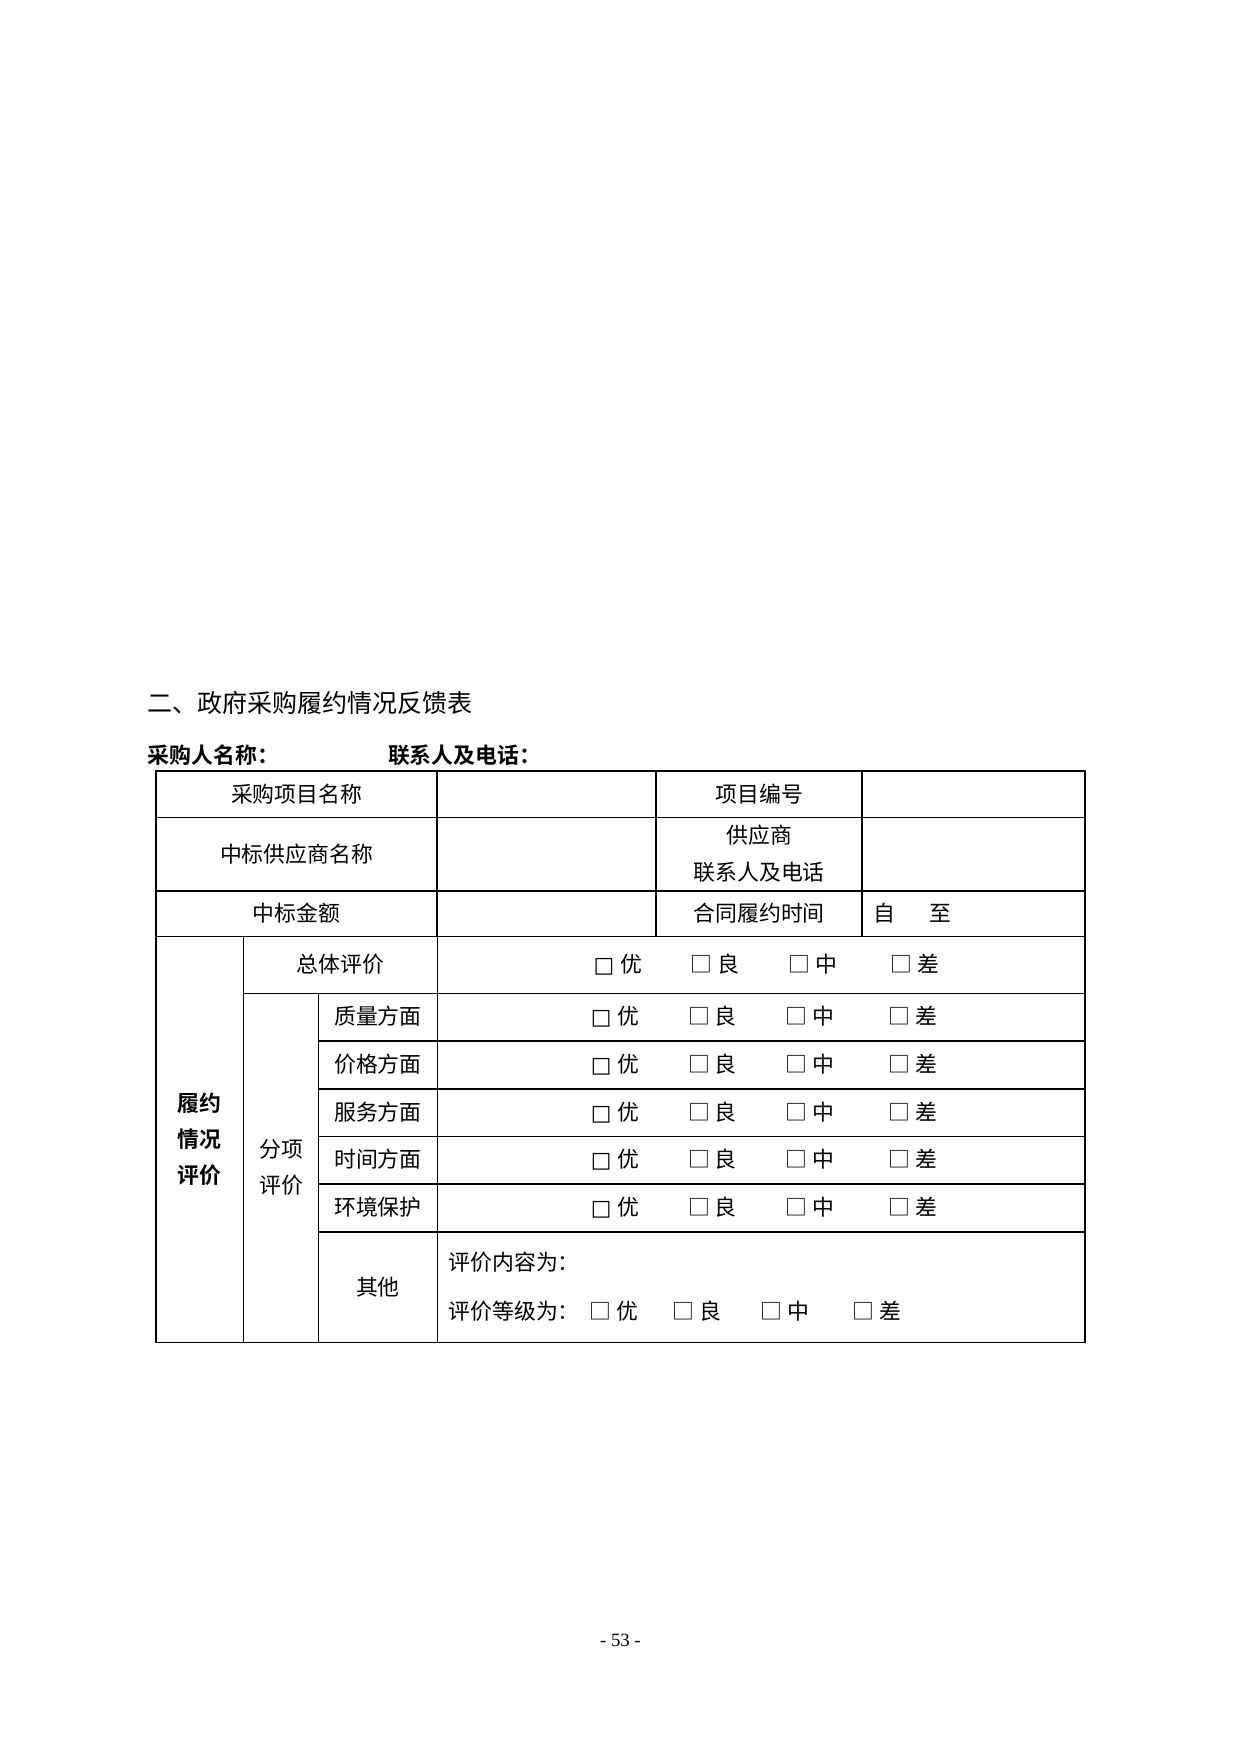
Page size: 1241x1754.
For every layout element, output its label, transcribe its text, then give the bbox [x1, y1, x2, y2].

table_header [863, 772, 1084, 817]
text 采购人名称： 联系人及电话： [148, 738, 1092, 770]
table_cell [438, 892, 655, 936]
table_cell □ 优 □ 良 □ 中 □ 差 [438, 1137, 1084, 1183]
table_cell 其他 [319, 1233, 437, 1342]
table_cell □ 优 □ 良 □ 中 □ 差 [438, 1042, 1084, 1088]
table_cell □ 优 □ 良 □ 中 □ 差 [438, 1185, 1084, 1231]
table_cell [438, 818, 655, 890]
table_cell □ 优 □ 良 □ 中 □ 差 [438, 994, 1084, 1040]
table_cell □ 优 □ 良 □ 中 □ 差 [438, 1090, 1084, 1136]
table_cell 时间方面 [319, 1137, 437, 1183]
table_cell 评价内容为： 评价等级为： □ 优 □ 良 □ 中 □ 差 [438, 1233, 1084, 1342]
table_cell 供应商 联系人及电话 [657, 818, 861, 890]
table_header 项目编号 [657, 772, 861, 817]
table_cell [863, 818, 1084, 890]
table_cell 自 至 [863, 892, 1084, 936]
table_cell 合同履约时间 [657, 892, 861, 936]
table_header [438, 772, 655, 817]
table_cell □ 优 □ 良 □ 中 □ 差 [438, 937, 1084, 992]
table_cell 质量方面 [319, 994, 437, 1040]
table_cell 环境保护 [319, 1185, 437, 1231]
table_cell 中标金额 [157, 892, 436, 936]
table_cell 中标供应商名称 [157, 818, 436, 890]
table_cell 价格方面 [319, 1042, 437, 1088]
table_header 采购项目名称 [157, 772, 436, 817]
table_cell 服务方面 [319, 1090, 437, 1136]
text 二、政府采购履约情况反馈表 [148, 684, 1092, 720]
table_cell 总体评价 [244, 937, 437, 992]
table_cell 履约情况评价 [157, 937, 243, 1342]
table_cell 分项评价 [244, 994, 318, 1342]
